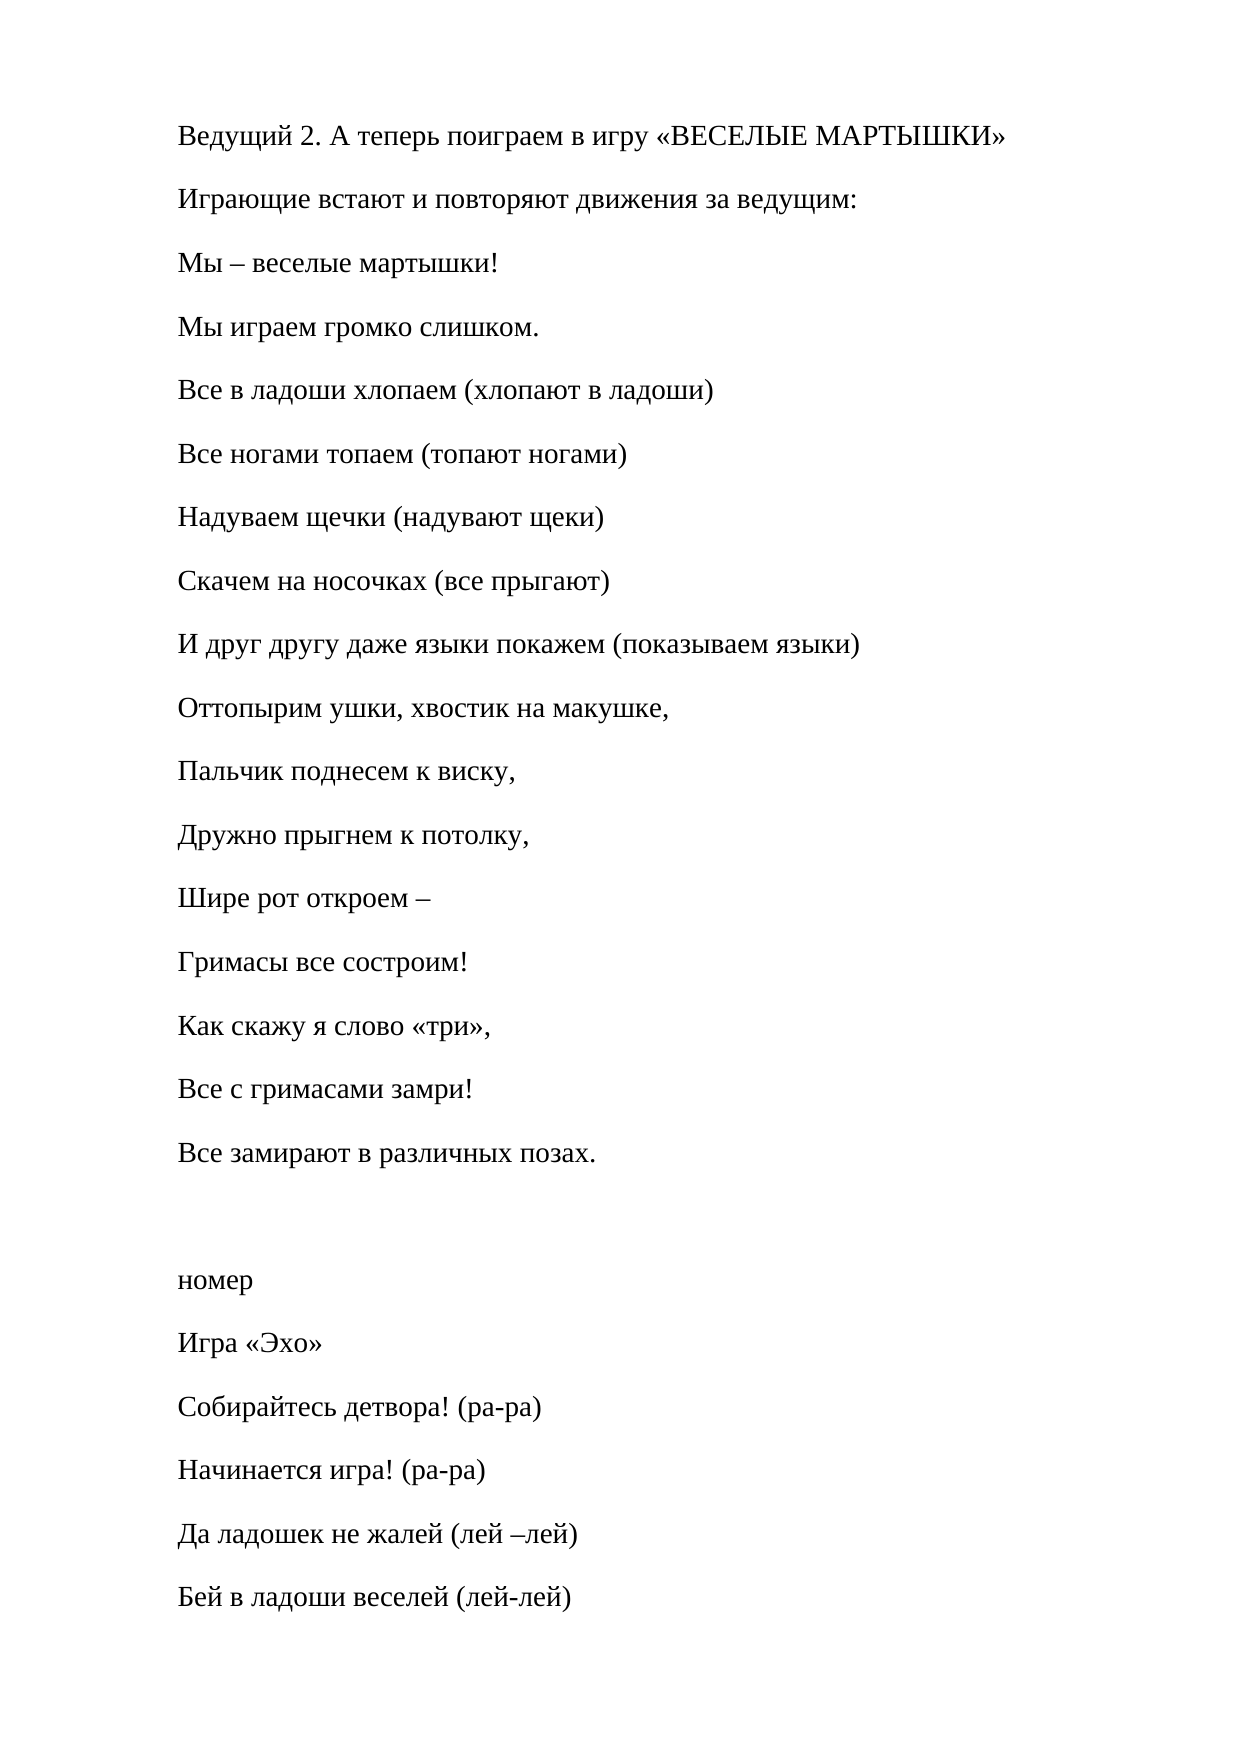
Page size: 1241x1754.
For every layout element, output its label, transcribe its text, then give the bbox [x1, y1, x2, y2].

text номер [177, 1262, 1152, 1295]
text Бей в ладоши веселей (лей-лей) [177, 1579, 1152, 1613]
text Мы играем громко слишком. [177, 309, 1152, 342]
text Как скажу я слово «три», [177, 1008, 1152, 1041]
text Гримасы все состроим! [177, 944, 1152, 978]
text Собирайтесь детвора! (ра-ра) [177, 1389, 1152, 1422]
text Все ногами топаем (топают ногами) [177, 436, 1152, 469]
text Игра «Эхо» [177, 1325, 1152, 1359]
text Дружно прыгнем к потолку, [177, 817, 1152, 851]
text Все в ладоши хлопаем (хлопают в ладоши) [177, 372, 1152, 406]
text Ведущий 2. А теперь поиграем в игру «ВЕСЕЛЫЕ МАРТЫШКИ» [177, 118, 1152, 152]
text Все с гримасами замри! [177, 1071, 1152, 1105]
text Шире рот откроем – [177, 881, 1152, 914]
text Скачем на носочках (все прыгают) [177, 563, 1152, 596]
text Начинается игра! (ра-ра) [177, 1452, 1152, 1486]
text Пальчик поднесем к виску, [177, 753, 1152, 787]
text Да ладошек не жалей (лей –лей) [177, 1516, 1152, 1549]
text Надуваем щечки (надувают щеки) [177, 499, 1152, 533]
text Все замирают в различных позах. [177, 1135, 1152, 1168]
text Оттопырим ушки, хвостик на макушке, [177, 690, 1152, 723]
text Мы – веселые мартышки! [177, 245, 1152, 279]
text Играющие встают и повторяют движения за ведущим: [177, 182, 1152, 215]
text И друг другу даже языки покажем (показываем языки) [177, 626, 1152, 660]
